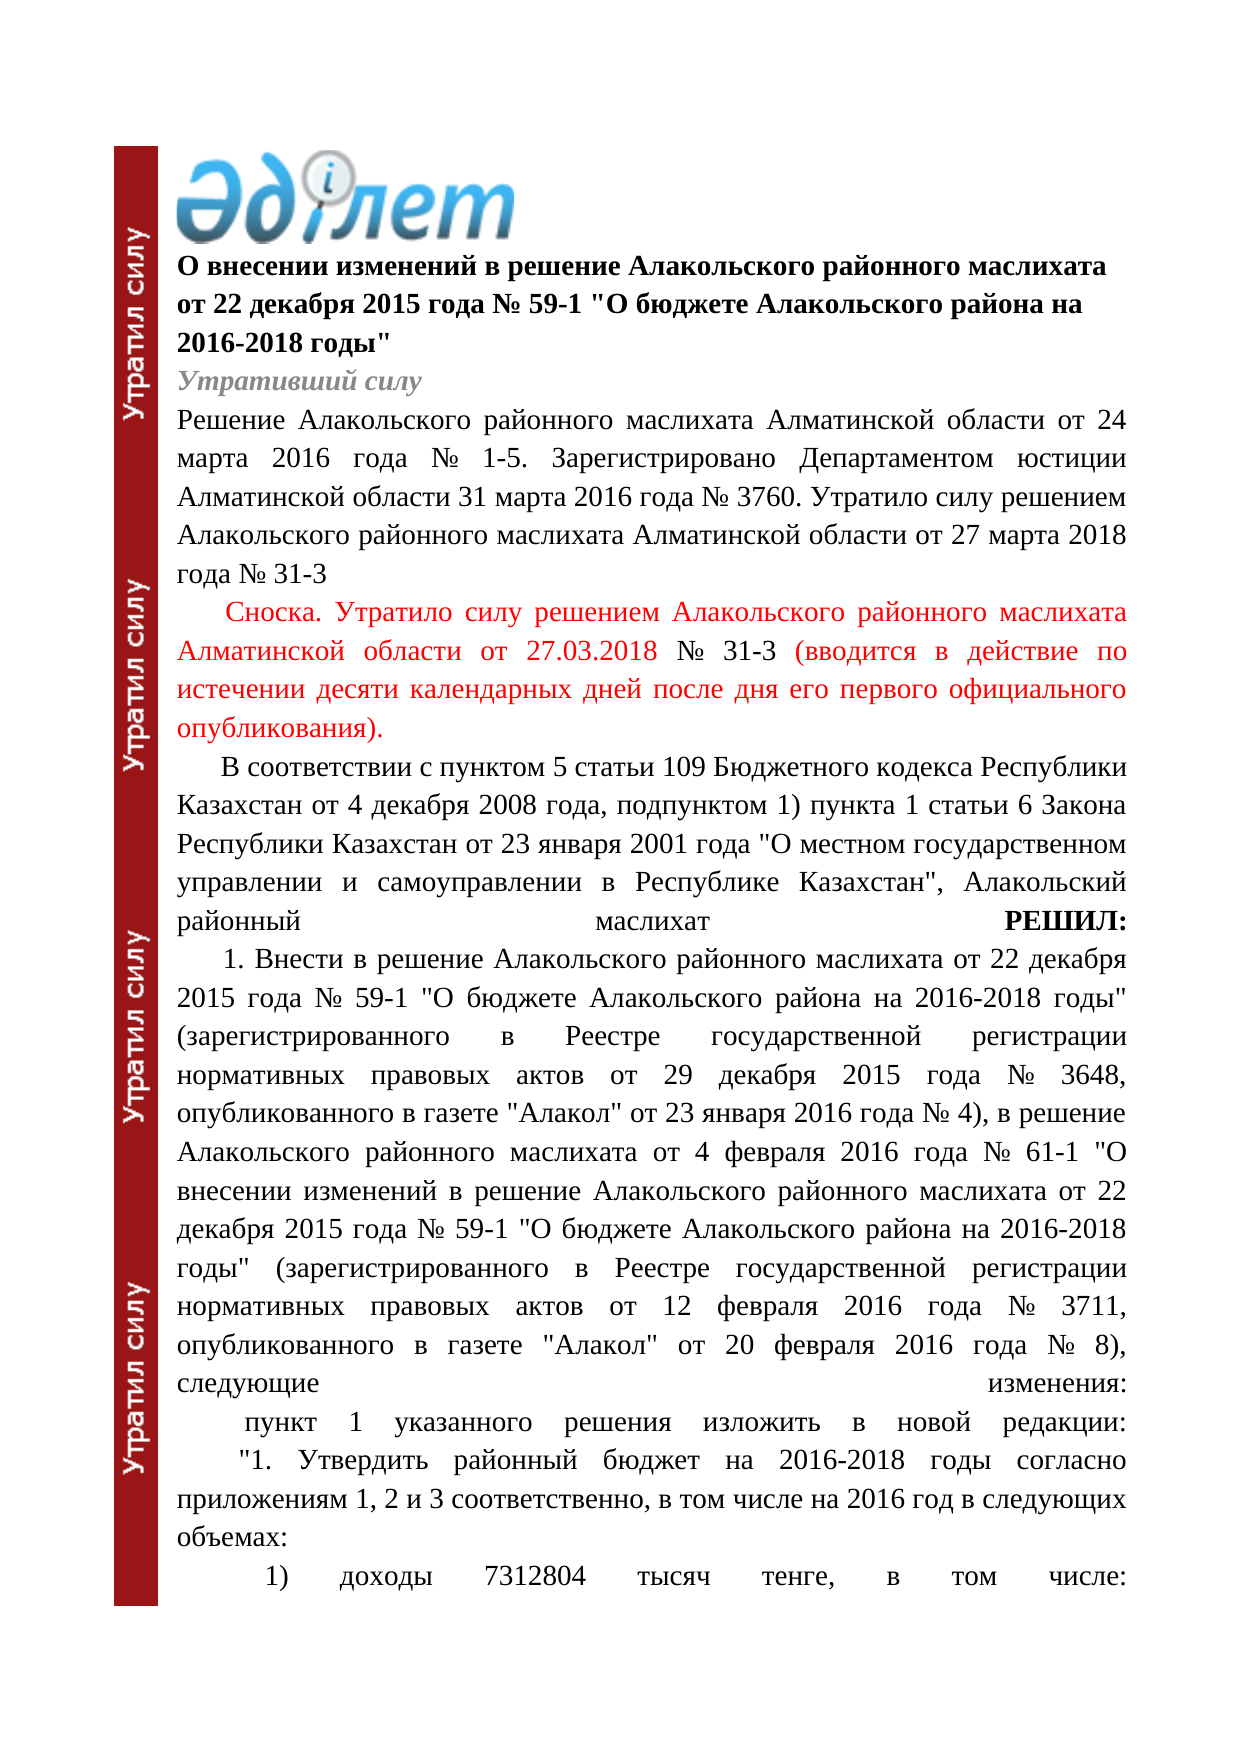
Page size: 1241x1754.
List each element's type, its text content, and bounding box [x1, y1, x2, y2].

picture [114, 397, 158, 402]
picture [114, 146, 158, 248]
picture [114, 358, 158, 363]
text О внесении изменений в решение Алакольского районного маслихата от 22 декабря 2015 года № 59-1 "О бюджете Алакольского района на 2016-2018 годы" [112, 248, 1128, 358]
text Утративший силу [112, 363, 1128, 397]
text Решение Алакольского районного маслихата Алматинской области от 24 марта 2016 года № 1-5. Зарегистрировано Департаментом юстиции Алматинской области 31 марта 2016 года № 3760. Утратило силу решением Алакольского районного маслихата Алматинской области от 27 марта 2018 года № 31-3 [112, 402, 1128, 589]
picture [114, 589, 158, 594]
picture [114, 1592, 158, 1606]
picture [176, 150, 515, 244]
